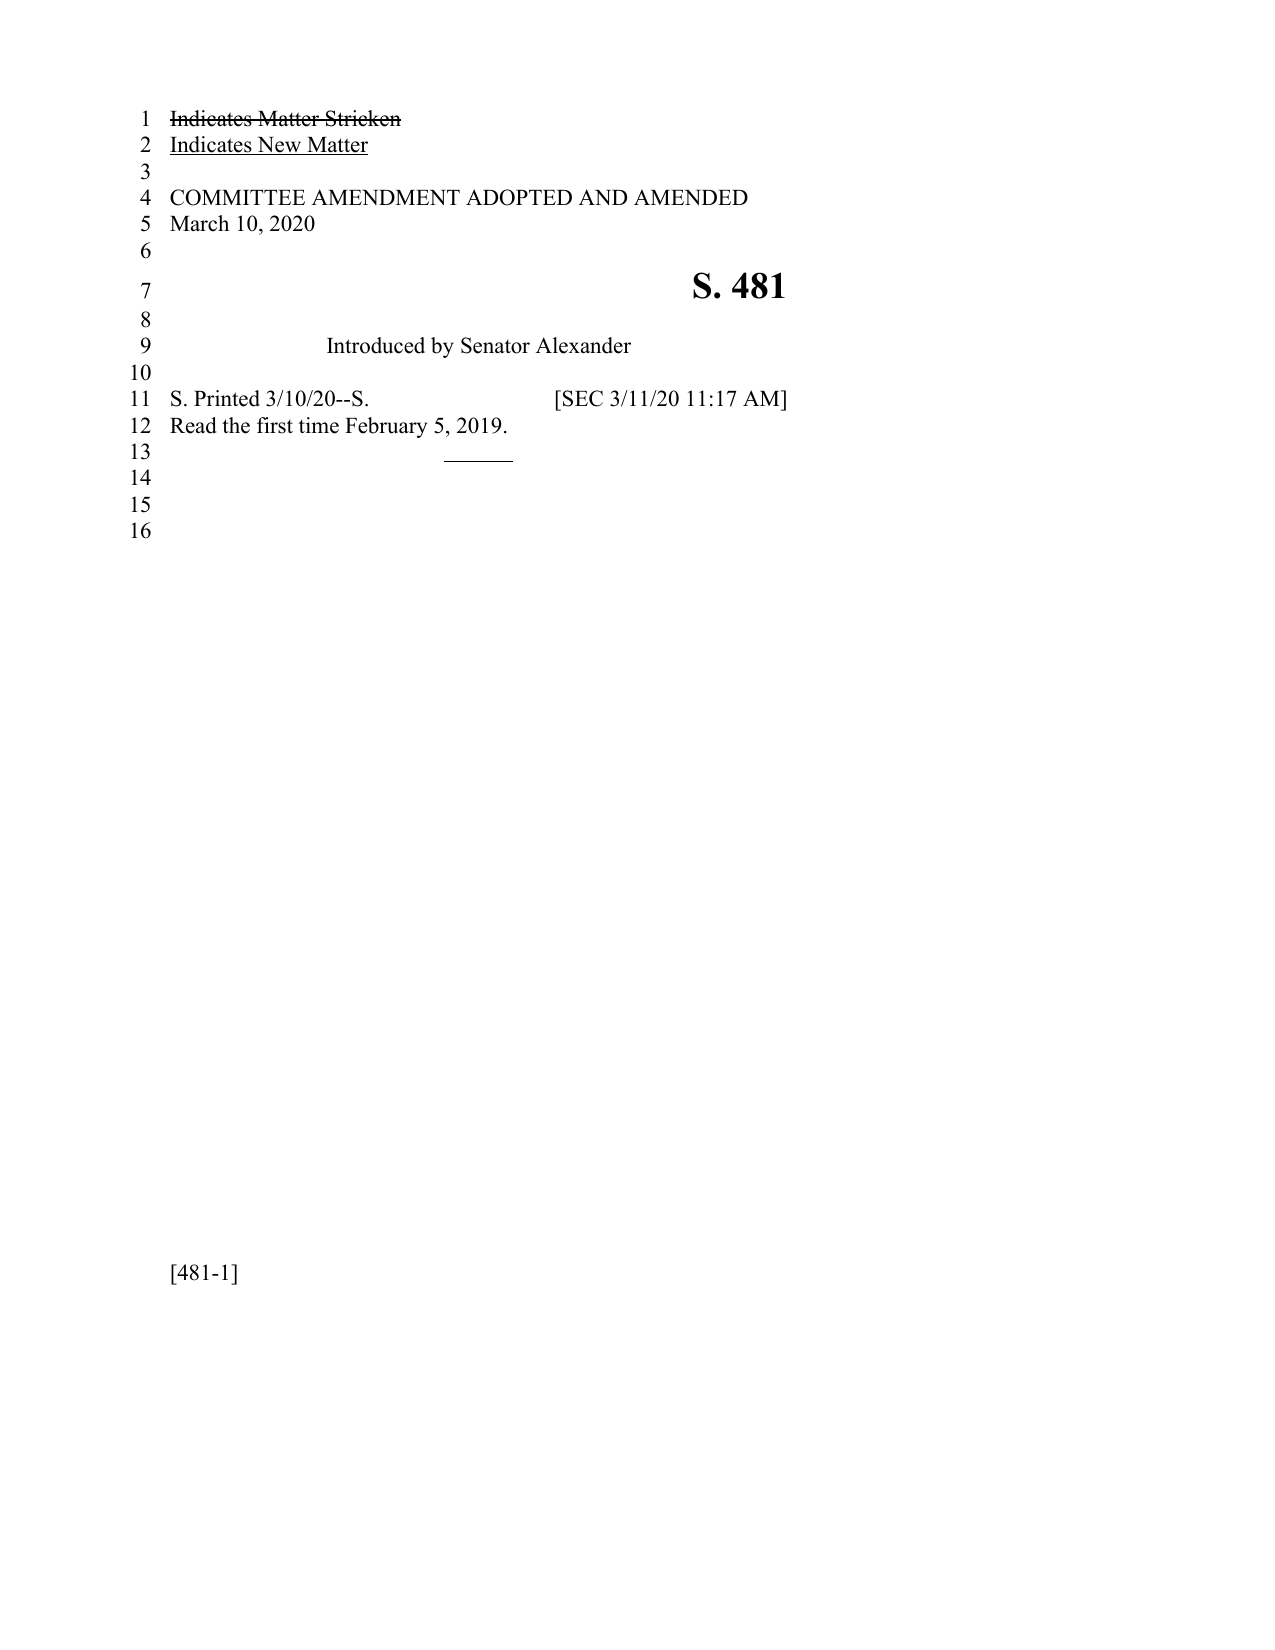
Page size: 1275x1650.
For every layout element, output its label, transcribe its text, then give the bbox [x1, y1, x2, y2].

text S. Printed 3/10/20--S. [SEC 3/11/20 11:17 AM] [169, 385, 787, 412]
text March 10, 2020 [169, 210, 787, 237]
text Indicates Matter Stricken [169, 105, 787, 131]
text Indicates New Matter [169, 131, 787, 158]
text Introduced by Senator Alexander [169, 333, 787, 359]
text Read the first time February 5, 2019. [169, 412, 787, 438]
text S. 481 [169, 263, 787, 306]
text COMMITTEE AMENDMENT ADOPTED AND AMENDED [169, 184, 787, 210]
